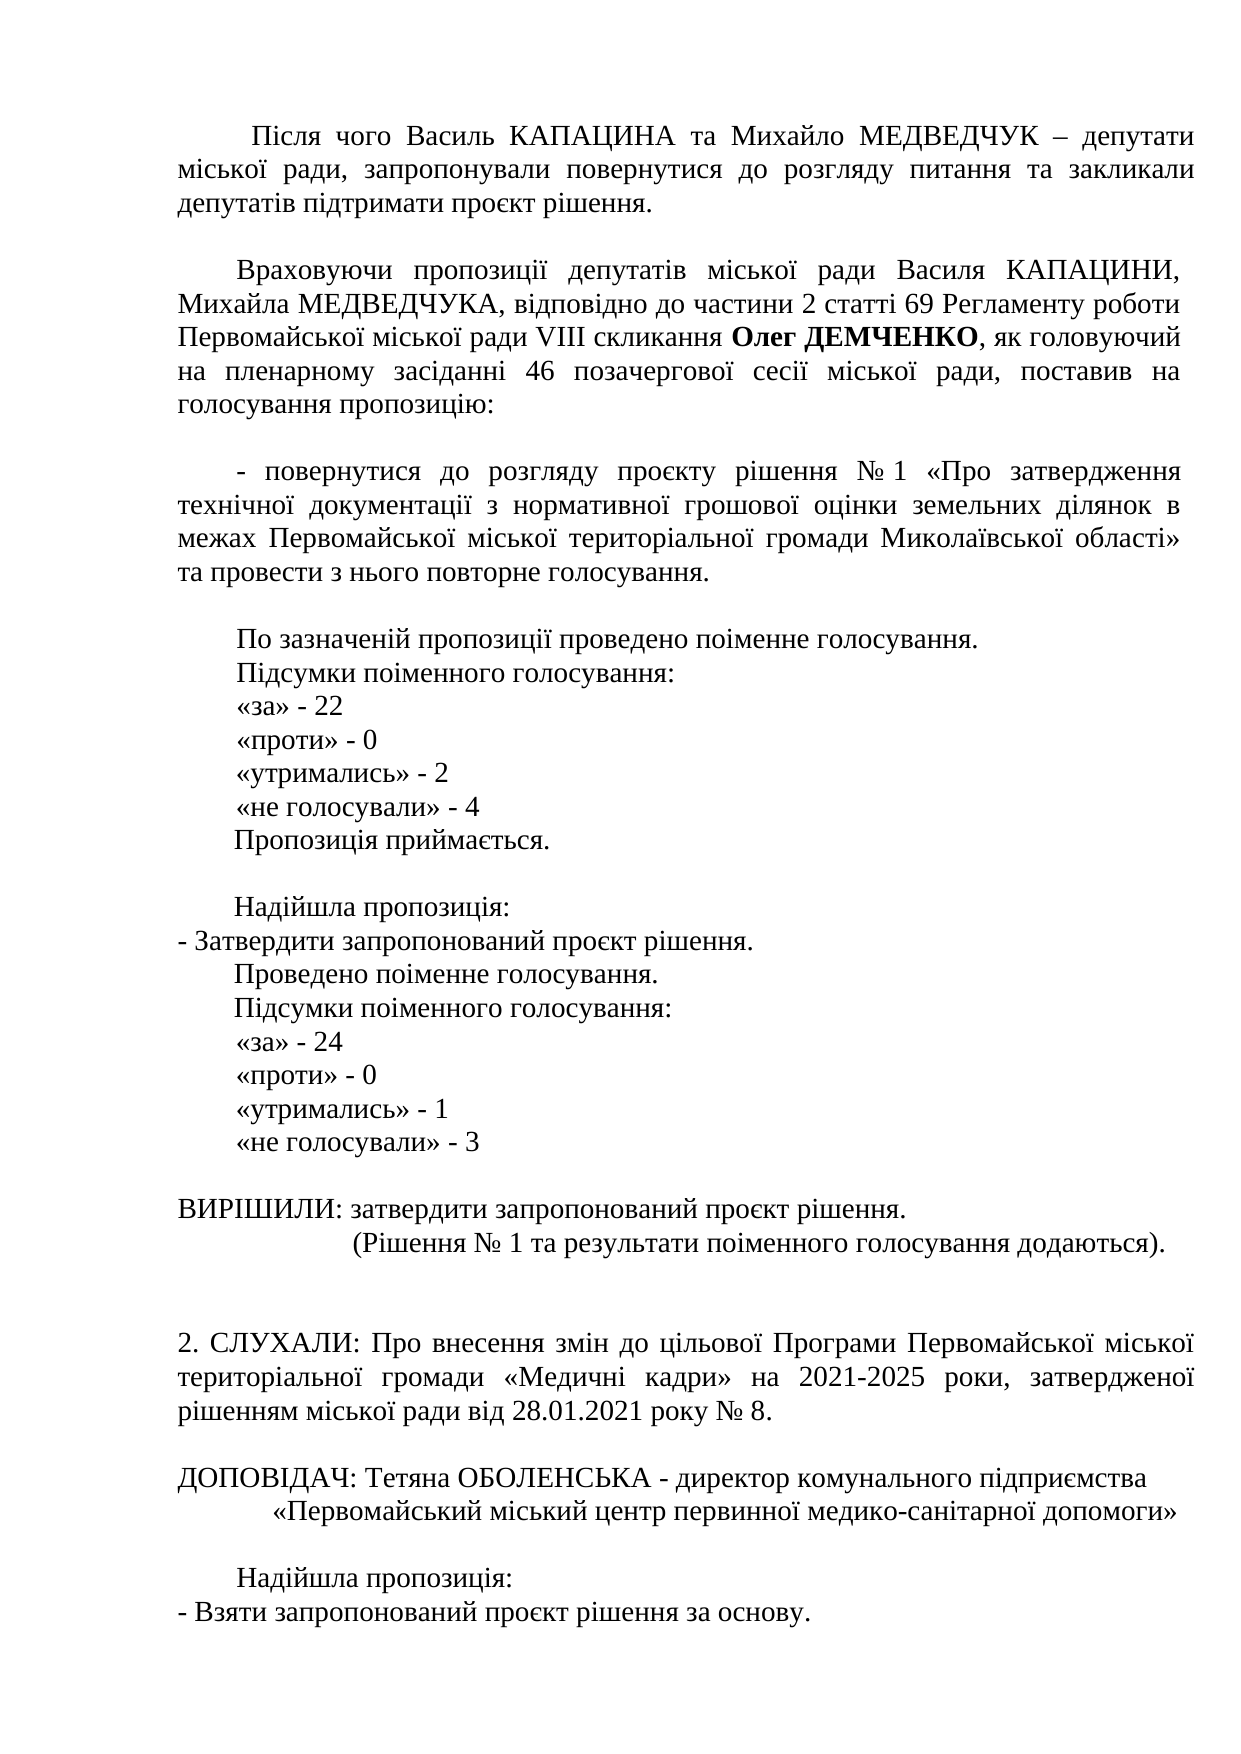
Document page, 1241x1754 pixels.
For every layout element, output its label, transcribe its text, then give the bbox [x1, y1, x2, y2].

text ДОПОВІДАЧ: Тетяна ОБОЛЕНСЬКА - директор комунального підприємства [177, 1460, 1181, 1493]
text Надійшла пропозиція: [177, 889, 1181, 923]
text Підсумки поіменного голосування: [177, 990, 1182, 1024]
text Враховуючи пропозиції депутатів міської ради Василя КАПАЦИНИ, Михайла МЕДВЕДЧУКА, відповідно до частини 2 статті 69 Регламенту роботи Первомайської міської ради VIII скликання Олег ДЕМЧЕНКО, як головуючий на пленарному засіданні 46 позачергової сесії міської ради, поставив на голосування пропозицію: [177, 252, 1181, 420]
text Пропозиція приймається. [177, 822, 1182, 856]
text Проведено поіменне голосування. [177, 957, 1181, 990]
text «за» - 22 [177, 688, 1181, 722]
text (Рішення № 1 та результати поіменного голосування додаються). [177, 1225, 1195, 1258]
text «не голосували» - 3 [177, 1124, 1181, 1158]
text «не голосували» - 4 [177, 789, 1181, 822]
text Підсумки поіменного голосування: [177, 655, 1181, 688]
text Надійшла пропозиція: [177, 1560, 1181, 1594]
text Після чого Василь КАПАЦИНА та Михайло МЕДВЕДЧУК – депутати міської ради, запропонували повернутися до розгляду питання та закликали депутатів підтримати проєкт рішення. [177, 118, 1195, 219]
text - Взяти запропонований проєкт рішення за основу. [177, 1594, 1181, 1627]
text 2. СЛУХАЛИ: Про внесення змін до цільової Програми Первомайської міської територіальної громади «Медичні кадри» на 2021-2025 роки, затвердженої рішенням міської ради від 28.01.2021 року № 8. [177, 1326, 1195, 1426]
text «утримались» - 2 [177, 755, 1181, 789]
text «Первомайський міський центр первинної медико-санітарної допомоги» [177, 1493, 1181, 1527]
text «проти» - 0 [177, 722, 1181, 755]
text - повернутися до розгляду проєкту рішення № 1 «Про затвердження технічної документації з нормативної грошової оцінки земельних ділянок в межах Первомайської міської територіальної громади Миколаївської області» та провести з нього повторне голосування. [177, 453, 1181, 588]
text ВИРІШИЛИ: затвердити запропонований проєкт рішення. [177, 1191, 1181, 1225]
text «утримались» - 1 [177, 1091, 1181, 1124]
text «за» - 24 [177, 1024, 1181, 1057]
text По зазначеній пропозиції проведено поіменне голосування. [177, 621, 1181, 655]
text «проти» - 0 [177, 1057, 1181, 1091]
text - Затвердити запропонований проєкт рішення. [177, 923, 1181, 957]
